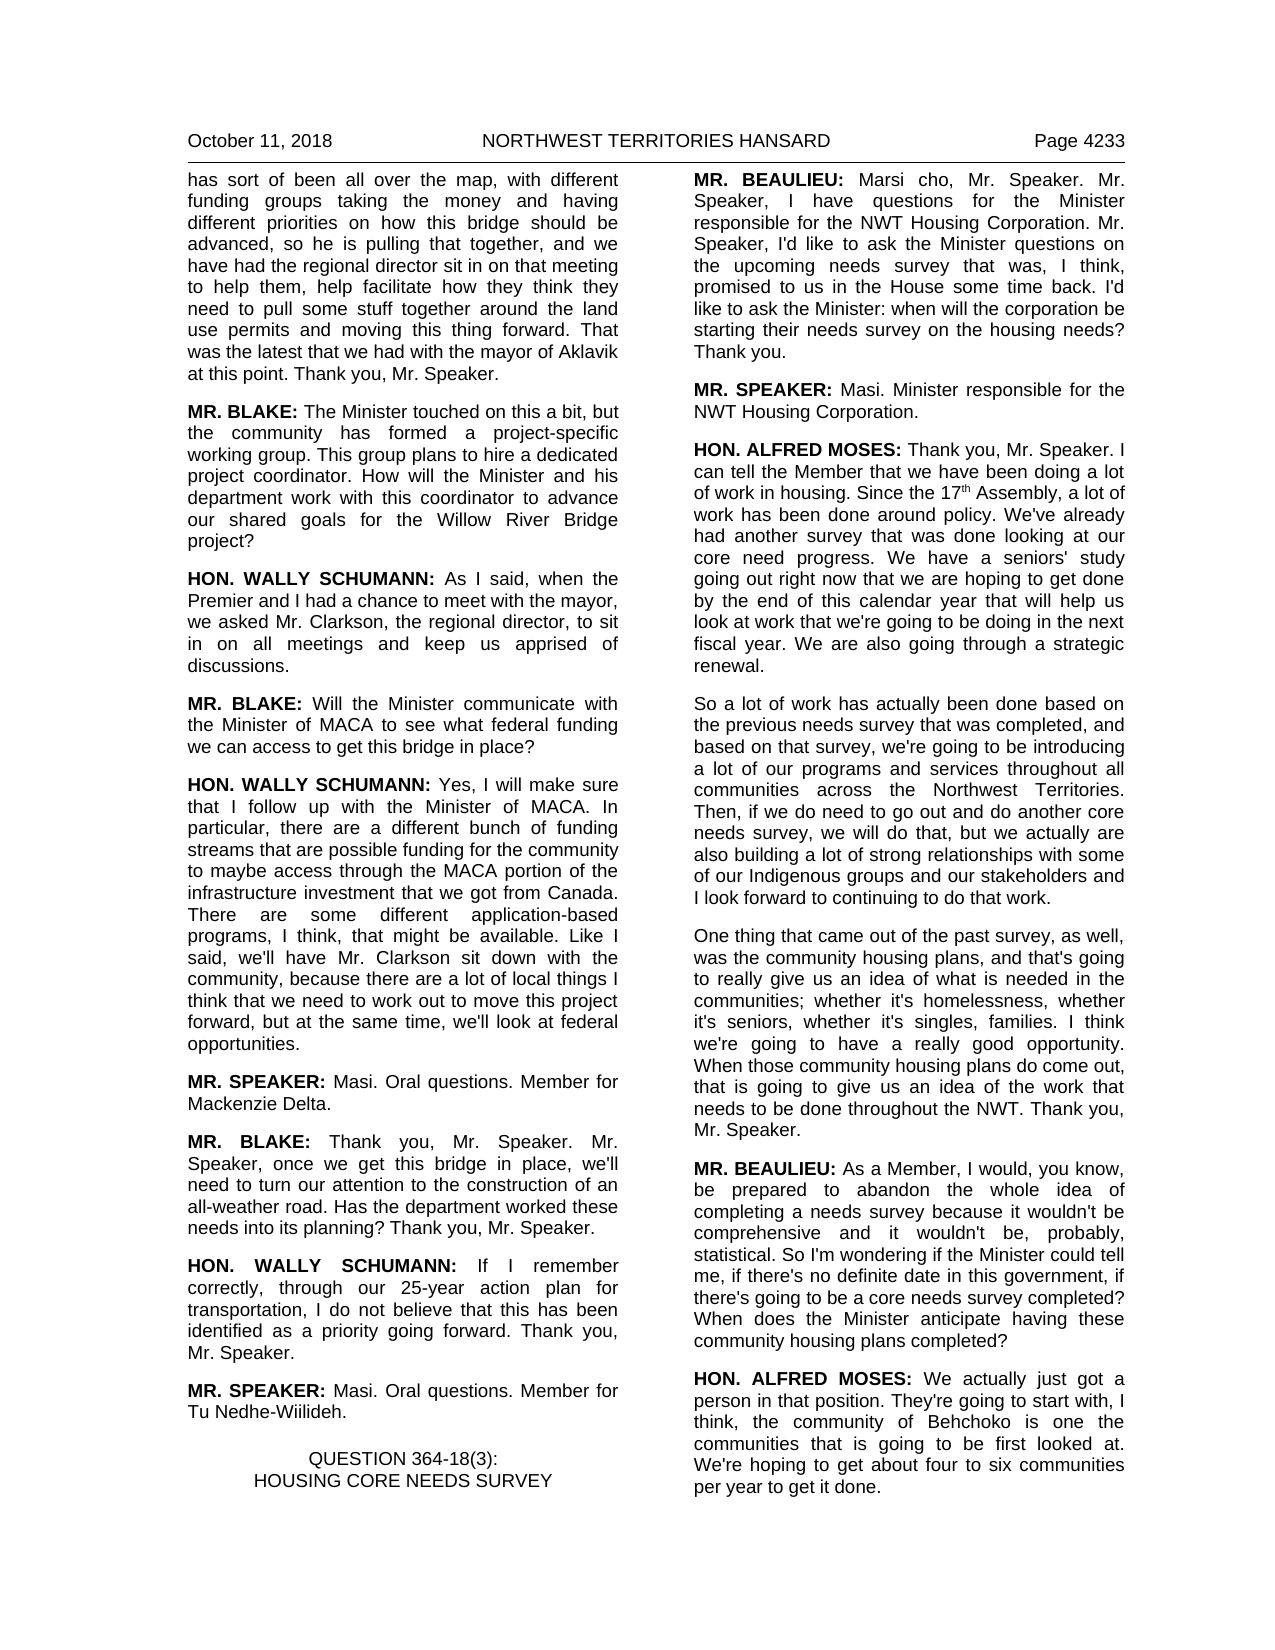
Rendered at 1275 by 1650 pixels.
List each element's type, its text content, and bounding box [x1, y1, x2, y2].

text MR. BLAKE: The Minister touched on this a bit, but the community has formed a project-specific working group. This group plans to hire a dedicated project coordinator. How will the Minister and his department work with this coordinator to advance our shared goals for the Willow River Bridge project? [187, 401, 619, 552]
text One thing that came out of the past survey, as well, was the community housing plans, and that's going to really give us an idea of what is needed in the communities; whether it's homelessness, whether it's seniors, whether it's singles, families. I think we're going to have a really good opportunity. When those community housing plans do come out, that is going to give us an idea of the work that needs to be done throughout the NWT. Thank you, Mr. Speaker. [694, 925, 1125, 1141]
text MR. SPEAKER: Masi. Minister responsible for the NWT Housing Corporation. [694, 379, 1125, 422]
text HON. WALLY SCHUMANN: Yes, I will make sure that I follow up with the Minister of MACA. In particular, there are a different bunch of funding streams that are possible funding for the community to maybe access through the MACA portion of the infrastructure investment that we got from Canada. There are some different application-based programs, I think, that might be available. Like I said, we'll have Mr. Clarkson sit down with the community, because there are a lot of local things I think that we need to work out to move this project forward, but at the same time, we'll look at federal opportunities. [187, 774, 619, 1054]
text MR. BLAKE: Thank you, Mr. Speaker. Mr. Speaker, once we get this bridge in place, we'll need to turn our attention to the construction of an all-weather road. Has the department worked these needs into its planning? Thank you, Mr. Speaker. [187, 1131, 619, 1239]
text HON. ALFRED MOSES: Thank you, Mr. Speaker. I can tell the Member that we have been doing a lot of work in housing. Since the 17th Assembly, a lot of work has been done around policy. We've already had another survey that was done looking at our core need progress. We have a seniors' study going out right now that we are hoping to get done by the end of this calendar year that will help us look at work that we're going to be doing in the next fiscal year. We are also going through a strategic renewal. [694, 439, 1125, 676]
text MR. SPEAKER: Masi. Oral questions. Member for Tu Nedhe-Wiilideh. [187, 1380, 619, 1423]
text HON. ALFRED MOSES: We actually just got a person in that position. They're going to start with, I think, the community of Behchoko is one the communities that is going to be first looked at. We're hoping to get about four to six communities per year to get it done. [694, 1368, 1125, 1497]
subtitle Question 364-18(3): Housing Core Needs Survey [187, 1448, 619, 1491]
text HON. WALLY SCHUMANN: If I remember correctly, through our 25-year action plan for transportation, I do not believe that this has been identified as a priority going forward. Thank you, Mr. Speaker. [187, 1255, 619, 1363]
text So a lot of work has actually been done based on the previous needs survey that was completed, and based on that survey, we're going to be introducing a lot of our programs and services throughout all communities across the Northwest Territories. Then, if we do need to go out and do another core needs survey, we will do that, but we actually are also building a lot of strong relationships with some of our Indigenous groups and our stakeholders and I look forward to continuing to do that work. [694, 693, 1125, 908]
text MR. BEAULIEU: As a Member, I would, you know, be prepared to abandon the whole idea of completing a needs survey because it wouldn't be comprehensive and it wouldn't be, probably, statistical. So I'm wondering if the Minister could tell me, if there's no definite date in this government, if there's going to be a core needs survey completed? When does the Minister anticipate having these community housing plans completed? [694, 1157, 1125, 1351]
text MR. SPEAKER: Masi. Oral questions. Member for Mackenzie Delta. [187, 1071, 619, 1114]
text MR. BEAULIEU: Marsi cho, Mr. Speaker. Mr. Speaker, I have questions for the Minister responsible for the NWT Housing Corporation. Mr. Speaker, I'd like to ask the Minister questions on the upcoming needs survey that was, I think, promised to us in the House some time back. I'd like to ask the Minister: when will the corporation be starting their needs survey on the housing needs? Thank you. [694, 168, 1125, 362]
text MR. BLAKE: Will the Minister communicate with the Minister of MACA to see what federal funding we can access to get this bridge in place? [187, 693, 619, 757]
text HON. WALLY SCHUMANN: As I said, when the Premier and I had a chance to meet with the mayor, we asked Mr. Clarkson, the regional director, to sit in on all meetings and keep us apprised of discussions. [187, 568, 619, 676]
